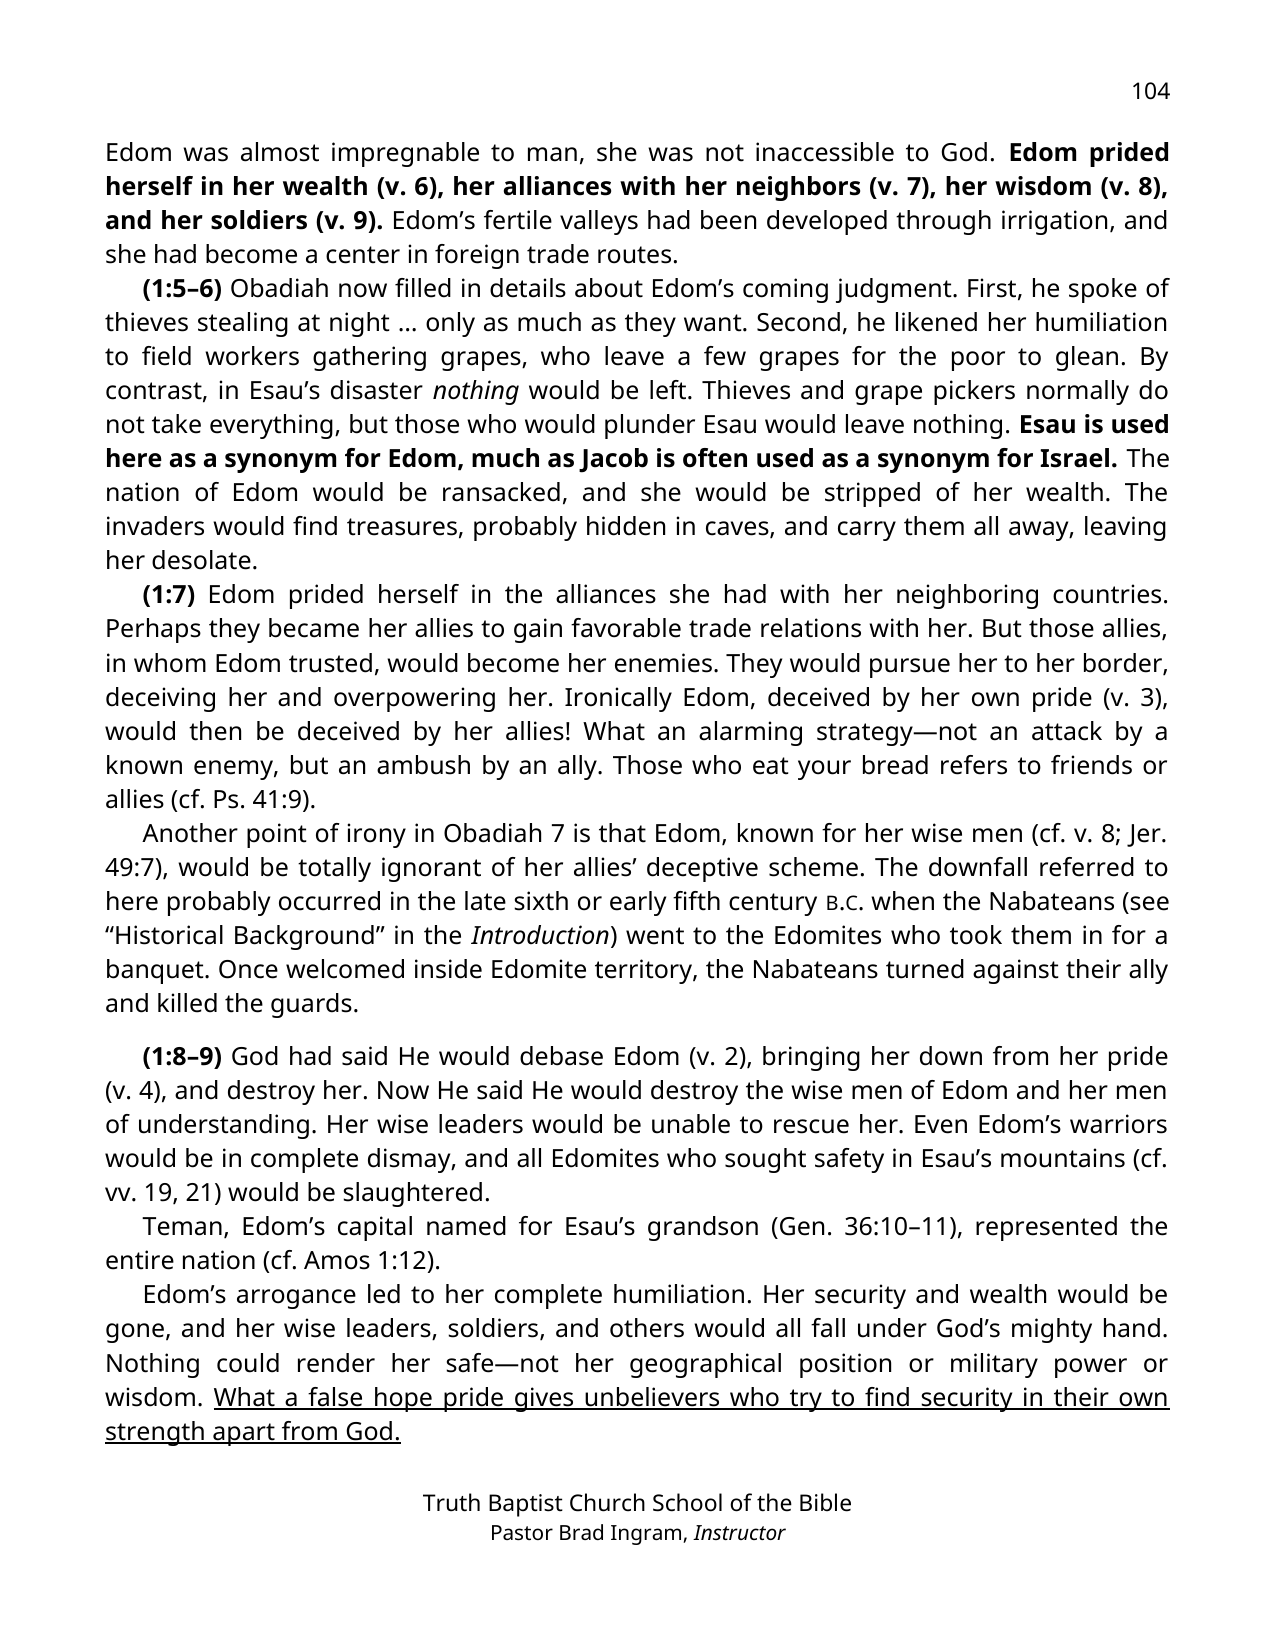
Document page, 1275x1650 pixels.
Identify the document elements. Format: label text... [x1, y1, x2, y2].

text Teman, Edom’s capital named for Esau’s grandson (Gen. 36:10–11), represented the entire nation (cf. Amos 1:12). [105, 1209, 1170, 1277]
text (1:7) Edom prided herself in the alliances she had with her neighboring countries. Perhaps they became her allies to gain favorable trade relations with her. But those allies, in whom Edom trusted, would become her enemies. They would pursue her to her border, deceiving her and overpowering her. Ironically Edom, deceived by her own pride (v. 3), would then be deceived by her allies! What an alarming strategy—not an attack by a known enemy, but an ambush by an ally. Those who eat your bread refers to friends or allies (cf. Ps. 41:9). [105, 577, 1170, 816]
text Another point of irony in Obadiah 7 is that Edom, known for her wise men (cf. v. 8; Jer. 49:7), would be totally ignorant of her allies’ deceptive scheme. The downfall referred to here probably occurred in the late sixth or early fifth century b.c. when the Nabateans (see “Historical Background” in the Introduction) went to the Edomites who took them in for a banquet. Once welcomed inside Edomite territory, the Nabateans turned against their ally and killed the guards. [105, 816, 1170, 1020]
text (1:8–9) God had said He would debase Edom (v. 2), bringing her down from her pride (v. 4), and destroy her. Now He said He would destroy the wise men of Edom and her men of understanding. Her wise leaders would be unable to rescue her. Even Edom’s warriors would be in complete dismay, and all Edomites who sought safety in Esau’s mountains (cf. vv. 19, 21) would be slaughtered. [105, 1039, 1170, 1209]
text Edom’s arrogance led to her complete humiliation. Her security and wealth would be gone, and her wise leaders, soldiers, and others would all fall under God’s mighty hand. Nothing could render her safe—not her geographical position or military power or wisdom. What a false hope pride gives unbelievers who try to find security in their own strength apart from God. [105, 1277, 1170, 1447]
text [105, 134, 1170, 271]
text (1:5–6) Obadiah now filled in details about Edom’s coming judgment. First, he spoke of thieves stealing at night … only as much as they want. Second, he likened her humiliation to field workers gathering grapes, who leave a few grapes for the poor to glean. By contrast, in Esau’s disaster nothing would be left. Thieves and grape pickers normally do not take everything, but those who would plunder Esau would leave nothing. Esau is used here as a synonym for Edom, much as Jacob is often used as a synonym for Israel. The nation of Edom would be ransacked, and she would be stripped of her wealth. The invaders would find treasures, probably hidden in caves, and carry them all away, leaving her desolate. [105, 271, 1170, 577]
